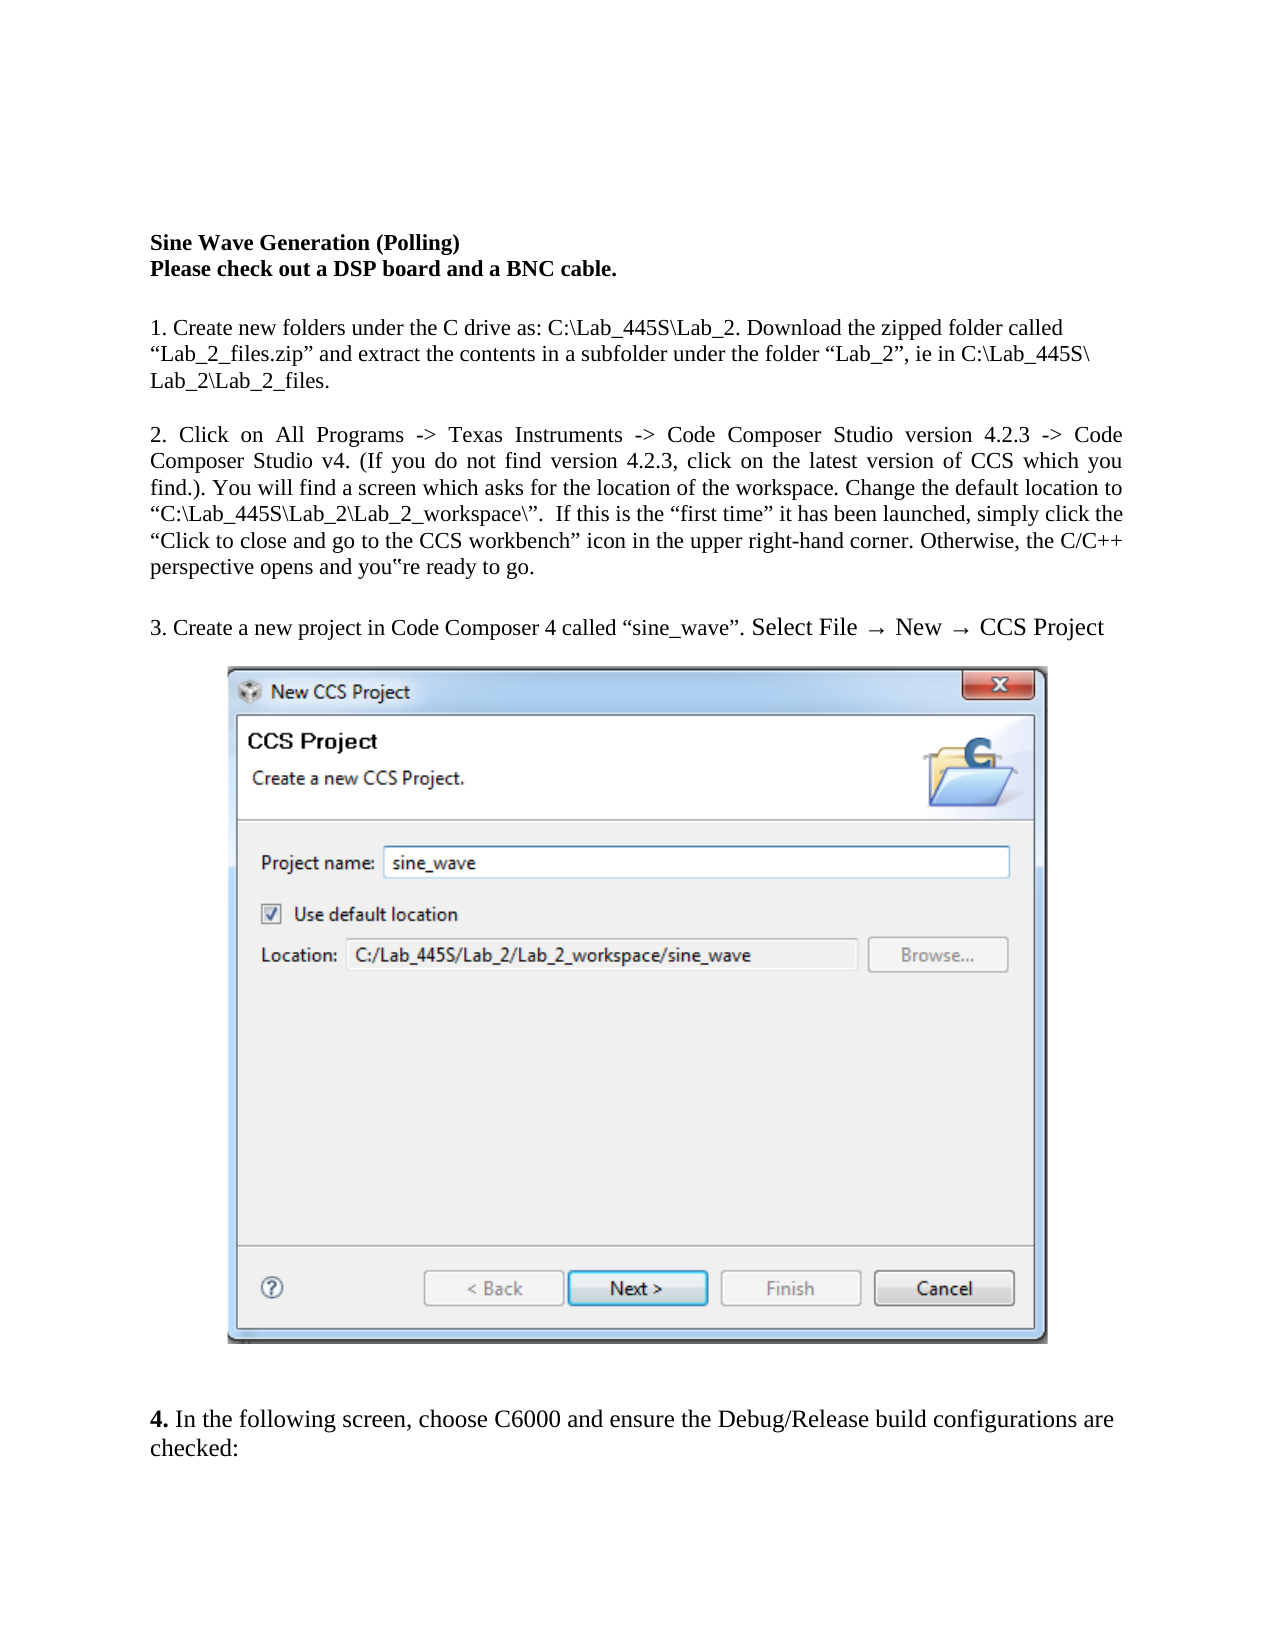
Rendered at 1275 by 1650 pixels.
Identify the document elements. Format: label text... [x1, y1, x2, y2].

text 2. Click on All Programs -> Texas Instruments -> Code Composer Studio version 4.2.3 -> Code Composer Studio v4. (If you do not find version 4.2.3, click on the latest version of CCS which you find.). You will find a screen which asks for the location of the workspace. Change the default location to “C:\Lab_445S\Lab_2\Lab_2_workspace\”. If this is the “first time” it has been launched, simply click the “Click to close and go to the CCS workbench” icon in the upper right-hand corner. Otherwise, the C/C++ perspective opens and you‟re ready to go. [150, 421, 1125, 579]
text checked: [150, 1433, 1125, 1462]
text Sine Wave Generation (Polling) [150, 229, 1125, 255]
text Please check out a DSP board and a BNC cable. 1. Create new folders under the C drive as: C:\Lab_445S\Lab_2. Download the zipped folder called “Lab_2_files.zip” and extract the contents in a subfolder under the folder “Lab_2”, ie in C:\Lab_445S\Lab_2\Lab_2_files. [150, 255, 1125, 421]
text 4. In the following screen, choose C6000 and ensure the Debug/Release build configurations are [150, 1404, 1125, 1433]
text 3. Create a new project in Code Composer 4 called “sine_wave”. Select File → New → CCS Project [150, 579, 1125, 641]
picture [227, 666, 1048, 1344]
